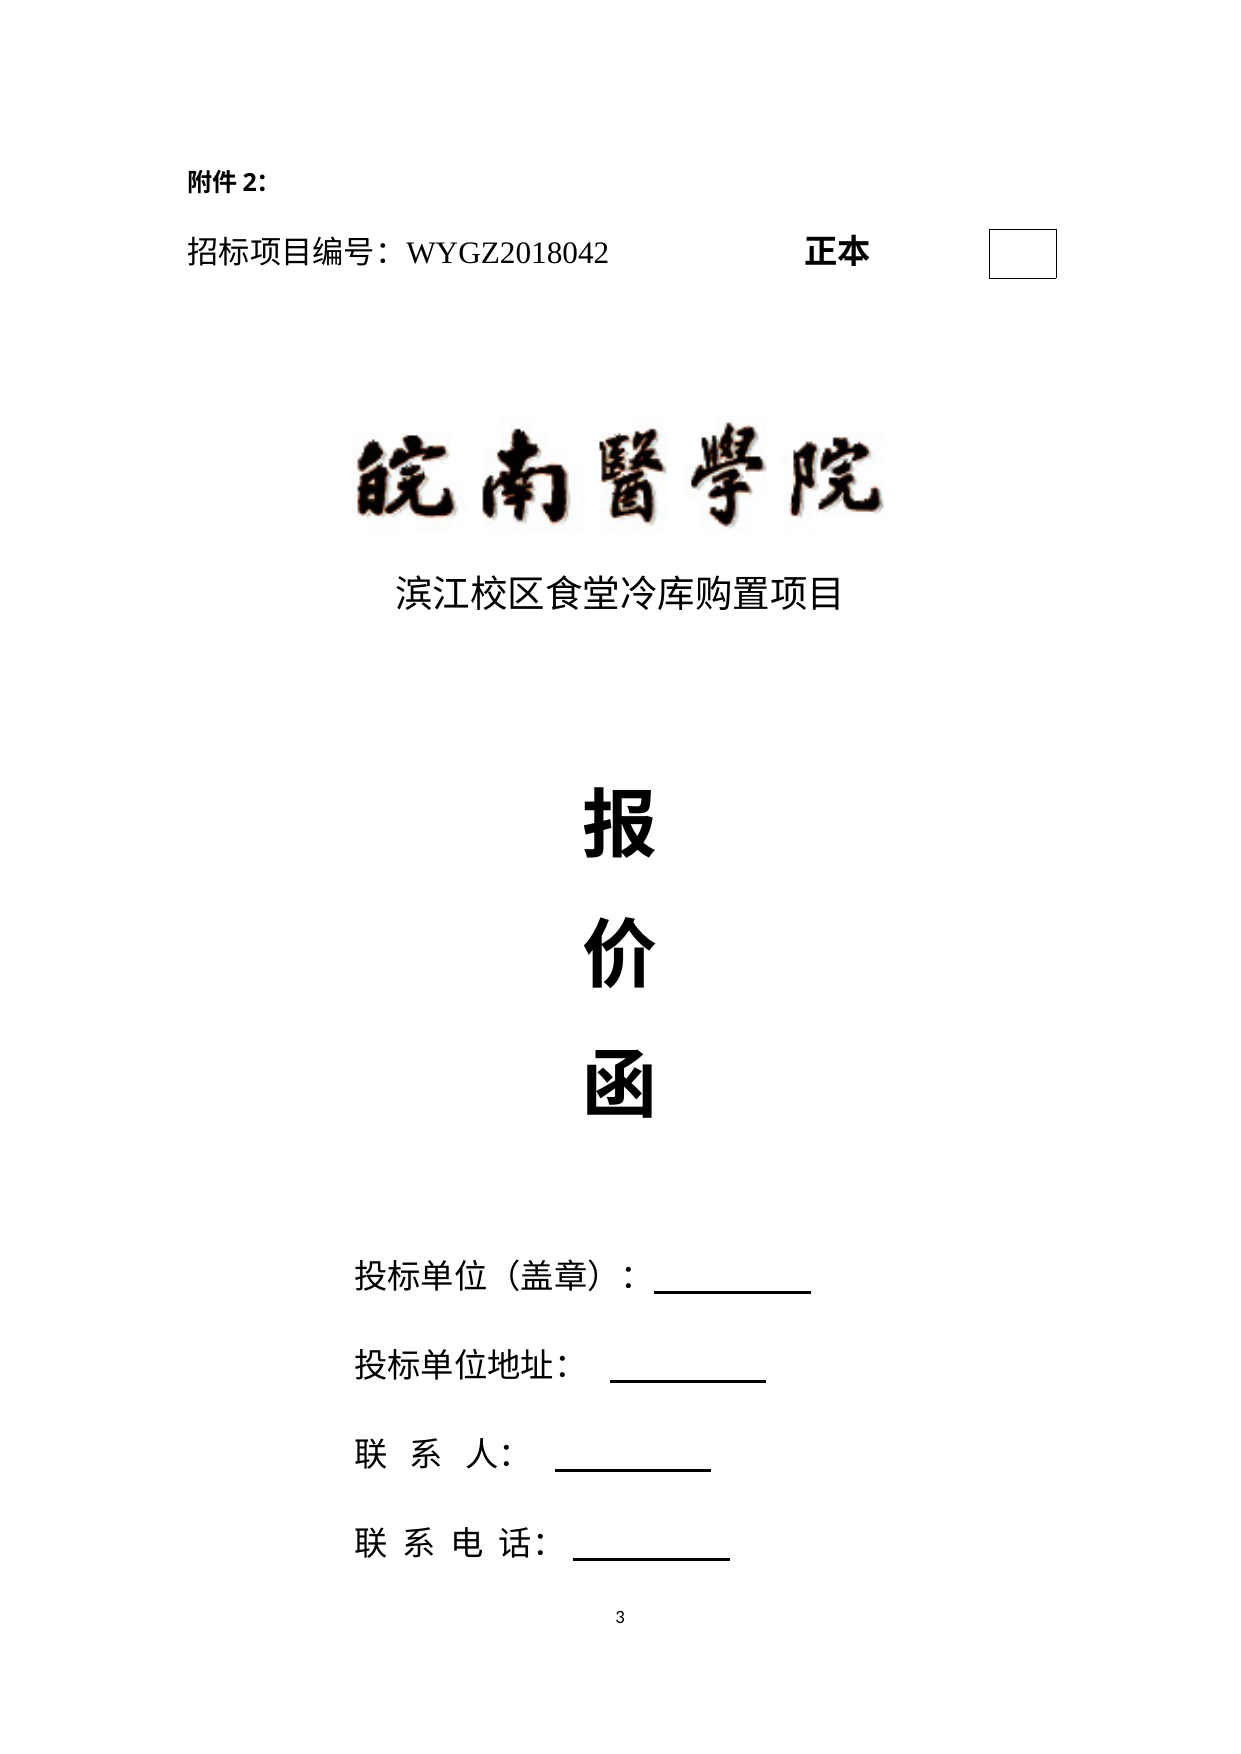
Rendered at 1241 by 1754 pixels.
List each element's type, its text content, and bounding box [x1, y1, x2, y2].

text 附件2： [187, 162, 1053, 198]
text 投标单位地址： [187, 1331, 1053, 1396]
text 滨江校区食堂冷库购置项目 [187, 559, 1053, 624]
text 联 系 电 话： [187, 1509, 1053, 1574]
text 函 [187, 1014, 1053, 1144]
text 报 [187, 754, 1053, 884]
text 招标项目编号：WYGZ2018042 正本 [187, 216, 1055, 281]
picture [350, 415, 890, 533]
text 联 系 人： [187, 1420, 1053, 1485]
text 价 [187, 884, 1053, 1014]
text 投标单位（盖章）： [187, 1242, 1053, 1307]
